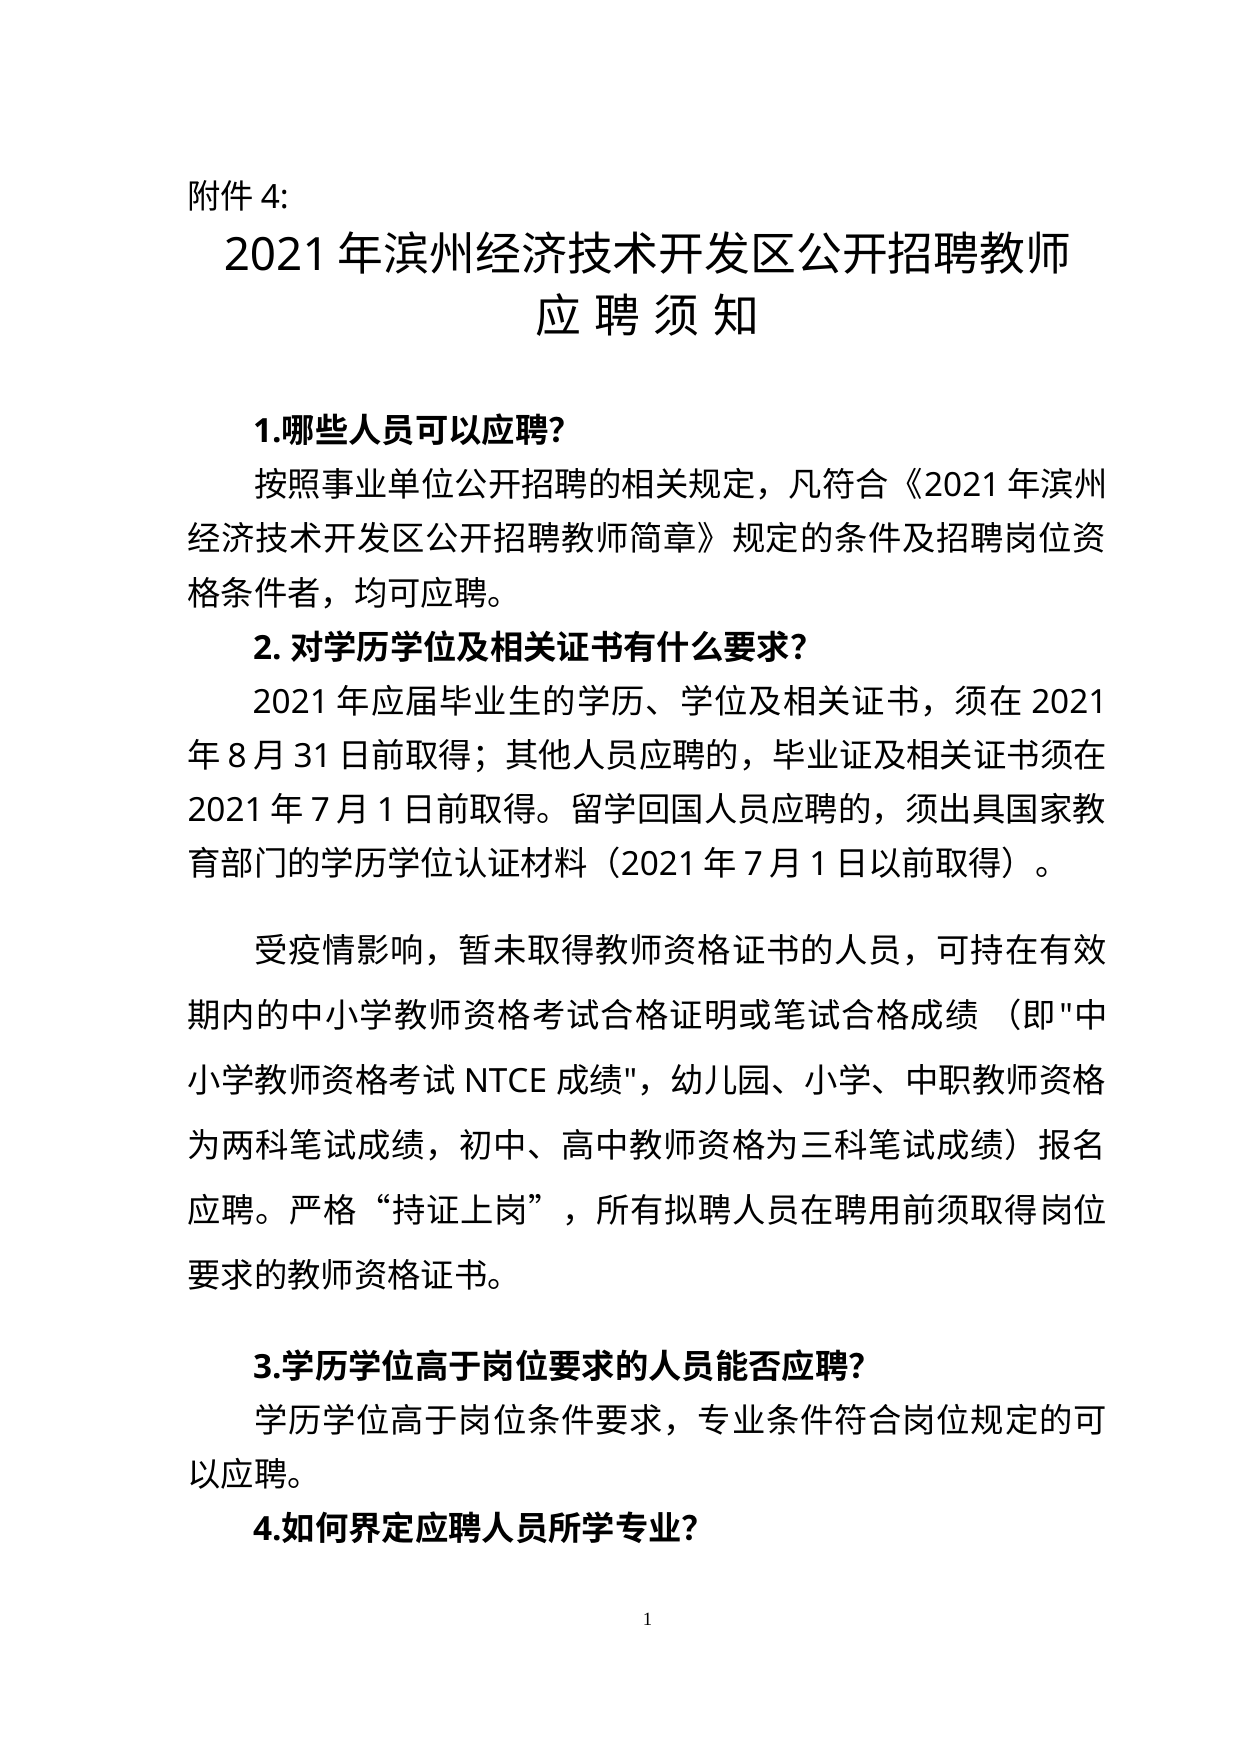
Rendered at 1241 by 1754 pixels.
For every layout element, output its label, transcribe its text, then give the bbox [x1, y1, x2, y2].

text 2021年应届毕业生的学历、学位及相关证书，须在2021年8月31日前取得；其他人员应聘的，毕业证及相关证书须在2021年7月1日前取得。留学回国人员应聘的，须出具国家教育部门的学历学位认证材料（2021年7月1日以前取得）。 [187, 670, 1107, 887]
text 3.学历学位高于岗位要求的人员能否应聘？ [187, 1335, 1107, 1389]
text 1.哪些人员可以应聘？ [187, 399, 1107, 453]
text 2. 对学历学位及相关证书有什么要求？ [187, 616, 1107, 670]
text 学历学位高于岗位条件要求，专业条件符合岗位规定的可以应聘。 [187, 1389, 1107, 1497]
text 受疫情影响，暂未取得教师资格证书的人员，可持在有效期内的中小学教师资格考试合格证明或笔试合格成绩 （即"中小学教师资格考试 NTCE 成绩"，幼儿园、小学、中职教师资格为两科笔试成绩，初中、高中教师资格为三科笔试成绩）报名应聘。严格“持证上岗”，所有拟聘人员在聘用前须取得岗位要求的教师资格证书。 [187, 916, 1107, 1306]
text 附件4: [187, 164, 1107, 220]
text 4.如何界定应聘人员所学专业？ [187, 1497, 1107, 1552]
text 2021年滨州经济技术开发区公开招聘教师 [187, 220, 1107, 282]
text 按照事业单位公开招聘的相关规定，凡符合《2021年滨州经济技术开发区公开招聘教师简章》规定的条件及招聘岗位资格条件者，均可应聘。 [187, 453, 1107, 616]
text 应 聘 须 知 [187, 282, 1107, 345]
